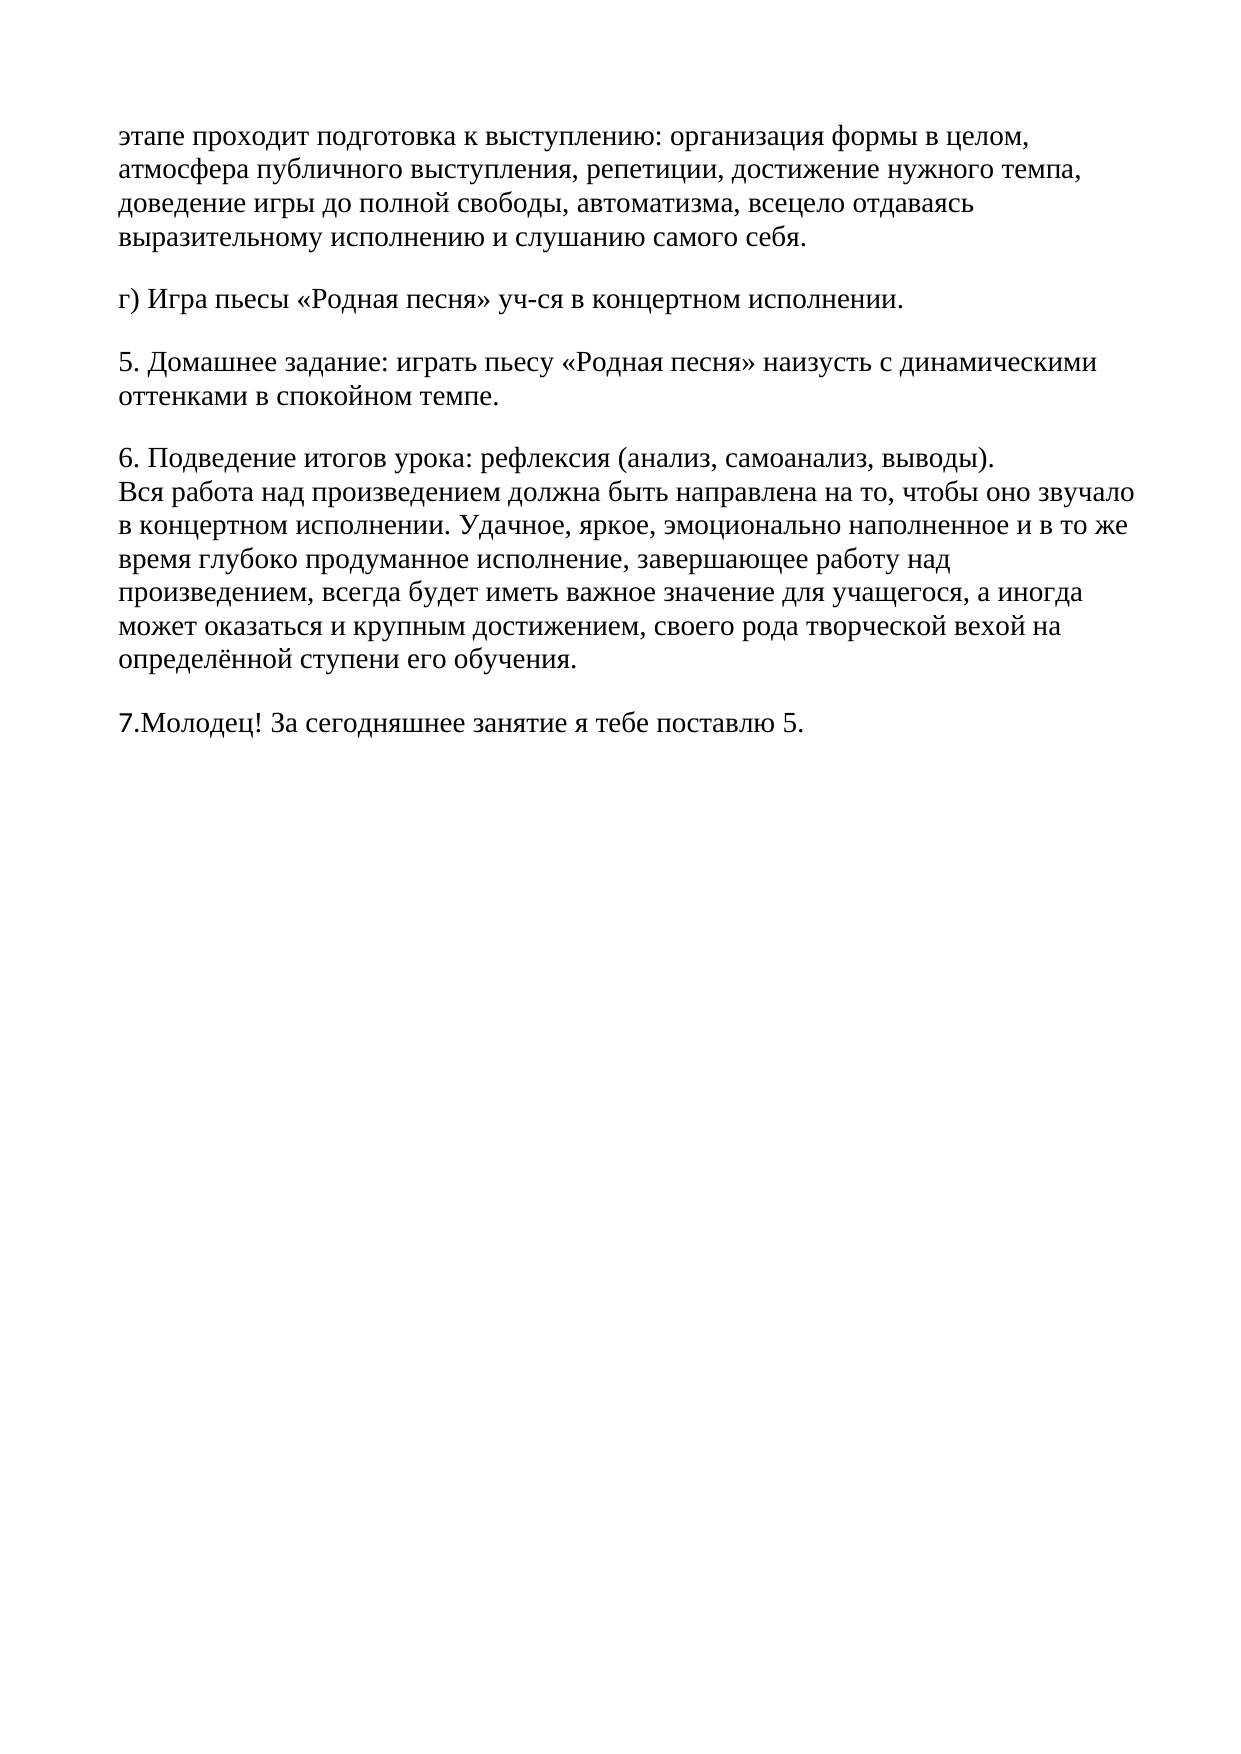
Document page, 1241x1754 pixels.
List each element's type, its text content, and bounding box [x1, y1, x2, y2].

text г) Игра пьесы «Родная песня» уч-ся в концертном исполнении. [118, 281, 1152, 315]
text 6. Подведение итогов урока: рефлексия (анализ, самоанализ, выводы). Вся работа над произведением должна быть направлена на то, чтобы оно звучало в концертном исполнении. Удачное, яркое, эмоционально наполненное и в то же время глубоко продуманное исполнение, завершающее работу над произведением, всегда будет иметь важное значение для учащегося, а иногда может оказаться и крупным достижением, своего рода творческой вехой на определённой ступени его обучения. [118, 440, 1152, 675]
text 7.Молодец! За сегодняшнее занятие я тебе поставлю 5. [118, 704, 1152, 740]
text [118, 118, 1152, 252]
text 5. Домашнее задание: играть пьесу «Родная песня» наизусть с динамическими оттенками в спокойном темпе. [118, 344, 1152, 411]
